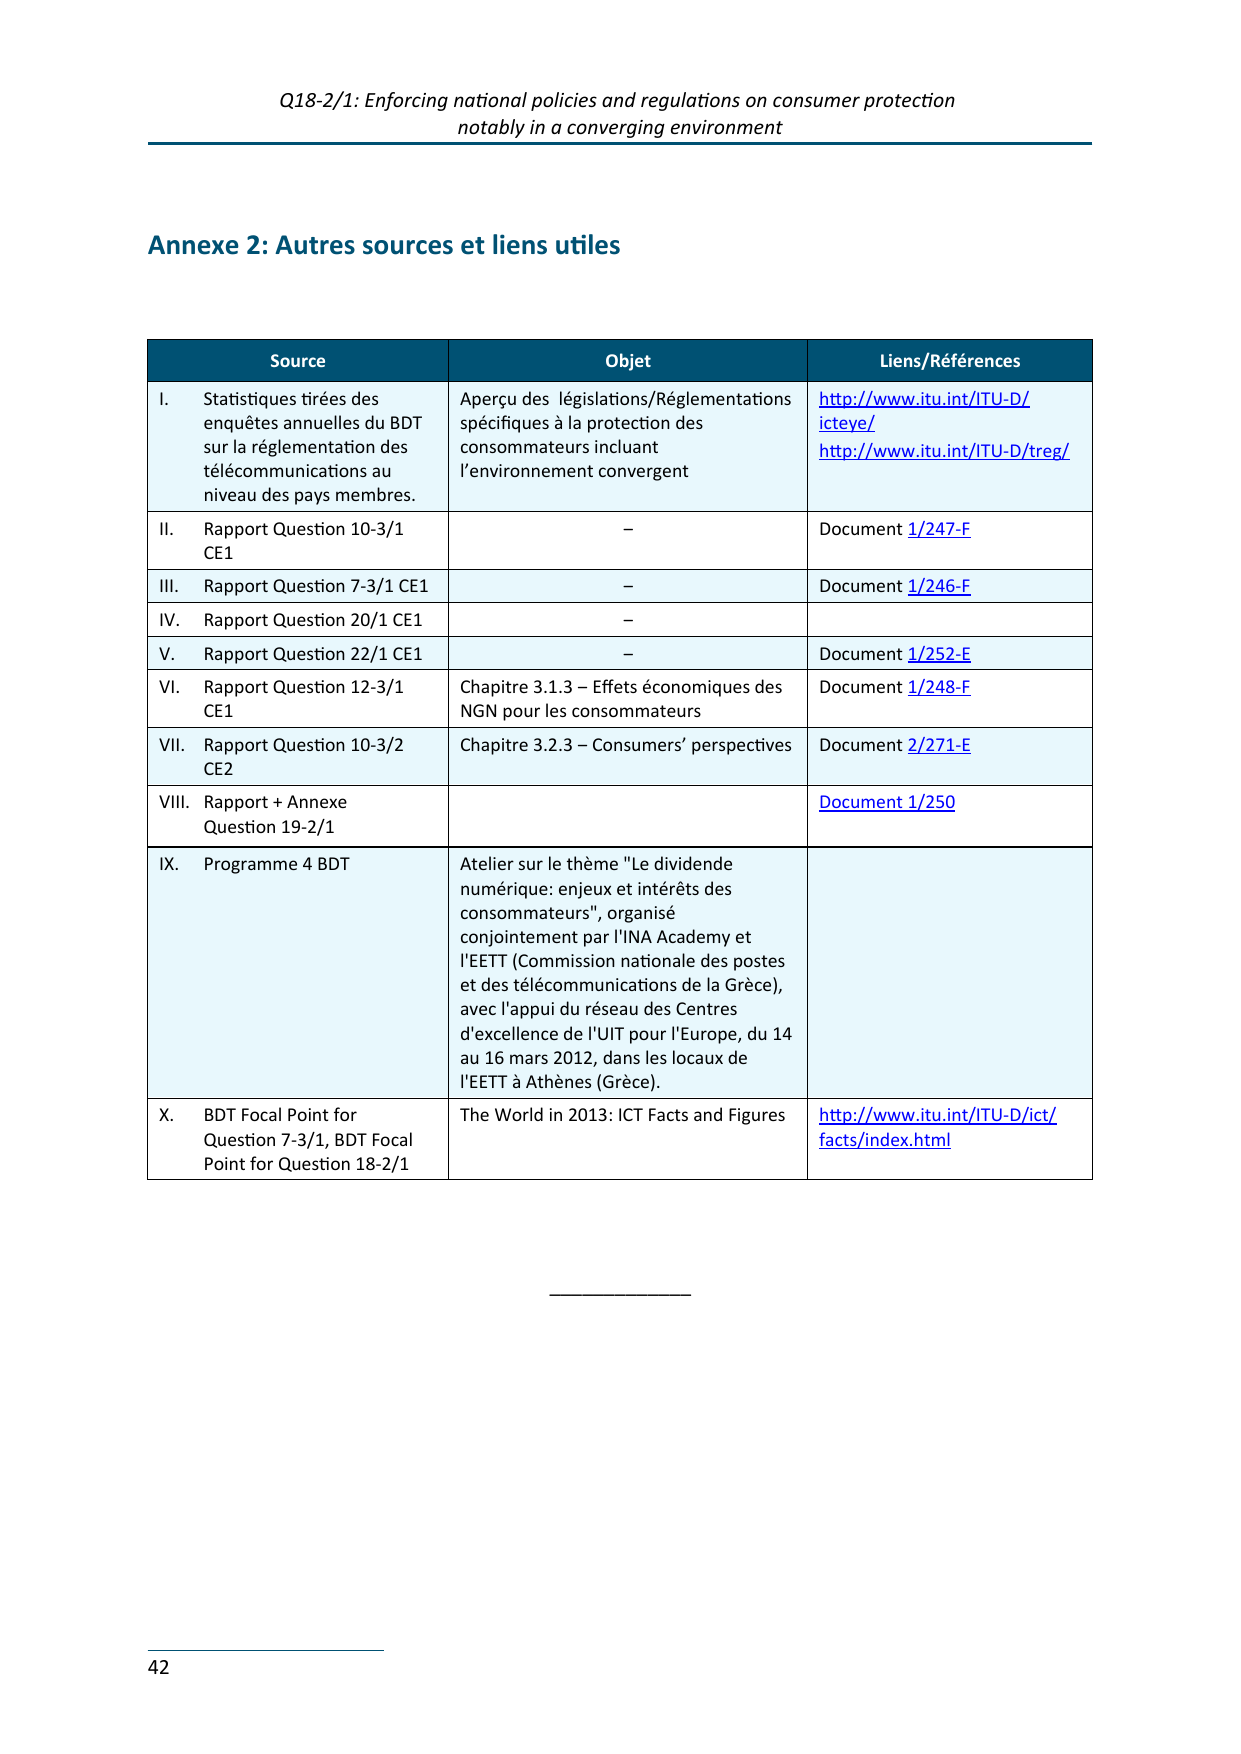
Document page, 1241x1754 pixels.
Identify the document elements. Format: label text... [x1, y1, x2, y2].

table_cell The World in 2013: ICT Facts and Figures [449, 1099, 807, 1179]
table_cell Chapitre 3.2.3 ‒ Consumers’ perspectives [449, 728, 807, 784]
table_header Objet [449, 340, 807, 381]
table_cell Document 1/246-F [808, 570, 1092, 602]
table_cell VI. Rapport Question 12-3/1 CE1 [148, 670, 448, 727]
table_cell ‒ [449, 603, 807, 636]
table_cell Document 1/252-E [808, 637, 1092, 669]
table_cell [808, 848, 1092, 1097]
table_cell Aperçu des législations/Réglementations spécifiques à la protection des consommateurs incluant l’environnement convergent [449, 382, 807, 511]
table_cell Document 2/271-E [808, 728, 1092, 784]
table_cell Document 1/247-F [808, 512, 1092, 568]
table_cell [449, 786, 807, 846]
table_cell http://www.itu.int/ITU-D/ict/ facts/index.html [808, 1099, 1092, 1179]
table_cell http://www.itu.int/ITU-D/icteye/ http://www.itu.int/ITU-D/treg/ [808, 382, 1092, 511]
table_header Liens/Références [808, 340, 1092, 381]
table_cell ‒ [449, 570, 807, 602]
table_header Source [148, 340, 448, 381]
text _____________ [148, 1271, 1092, 1298]
table_cell III. Rapport Question 7-3/1 CE1 [148, 570, 448, 602]
subtitle Annexe 2: Autres sources et liens utiles [148, 226, 1092, 261]
table_cell Document [808, 786, 1092, 846]
table_cell Document 1/248-F [808, 670, 1092, 727]
table_cell [808, 603, 1092, 636]
table_cell II. Rapport Question 10-3/1 CE1 [148, 512, 448, 568]
table_cell I. Statistiques tirées des enquêtes annuelles du BDT sur la réglementation des télécommunications au niveau des pays membres. [148, 382, 448, 511]
table_cell X. BDT Focal Point for Question 7-3/1, BDT Focal Point for Question 18-2/1 [148, 1099, 448, 1179]
table_cell VII. Rapport Question 10-3/2 CE2 [148, 728, 448, 784]
table_cell ‒ [449, 637, 807, 669]
table_cell ‒ [449, 512, 807, 568]
table_cell V. Rapport Question 22/1 CE1 [148, 637, 448, 669]
table_cell Atelier sur le thème "Le dividende numérique: enjeux et intérêts des consommateurs", organisé conjointement par l'INA Academy et l'EETT (Commission nationale des postes et des télécommunications de la Grèce), avec l'appui du réseau des Centres d'excellence de l'UIT pour l'Europe, du 14 au 16 mars 2012, dans les locaux de l'EETT à Athènes (Grèce). [449, 848, 807, 1097]
table_cell IV. Rapport Question 20/1 CE1 [148, 603, 448, 636]
table_cell Chapitre 3.1.3 ‒ Effets économiques des NGN pour les consommateurs [449, 670, 807, 727]
table_cell VIII. Rapport + Annexe Question 19-2/1 [148, 786, 448, 846]
table_cell IX. Programme 4 BDT [148, 848, 448, 1097]
